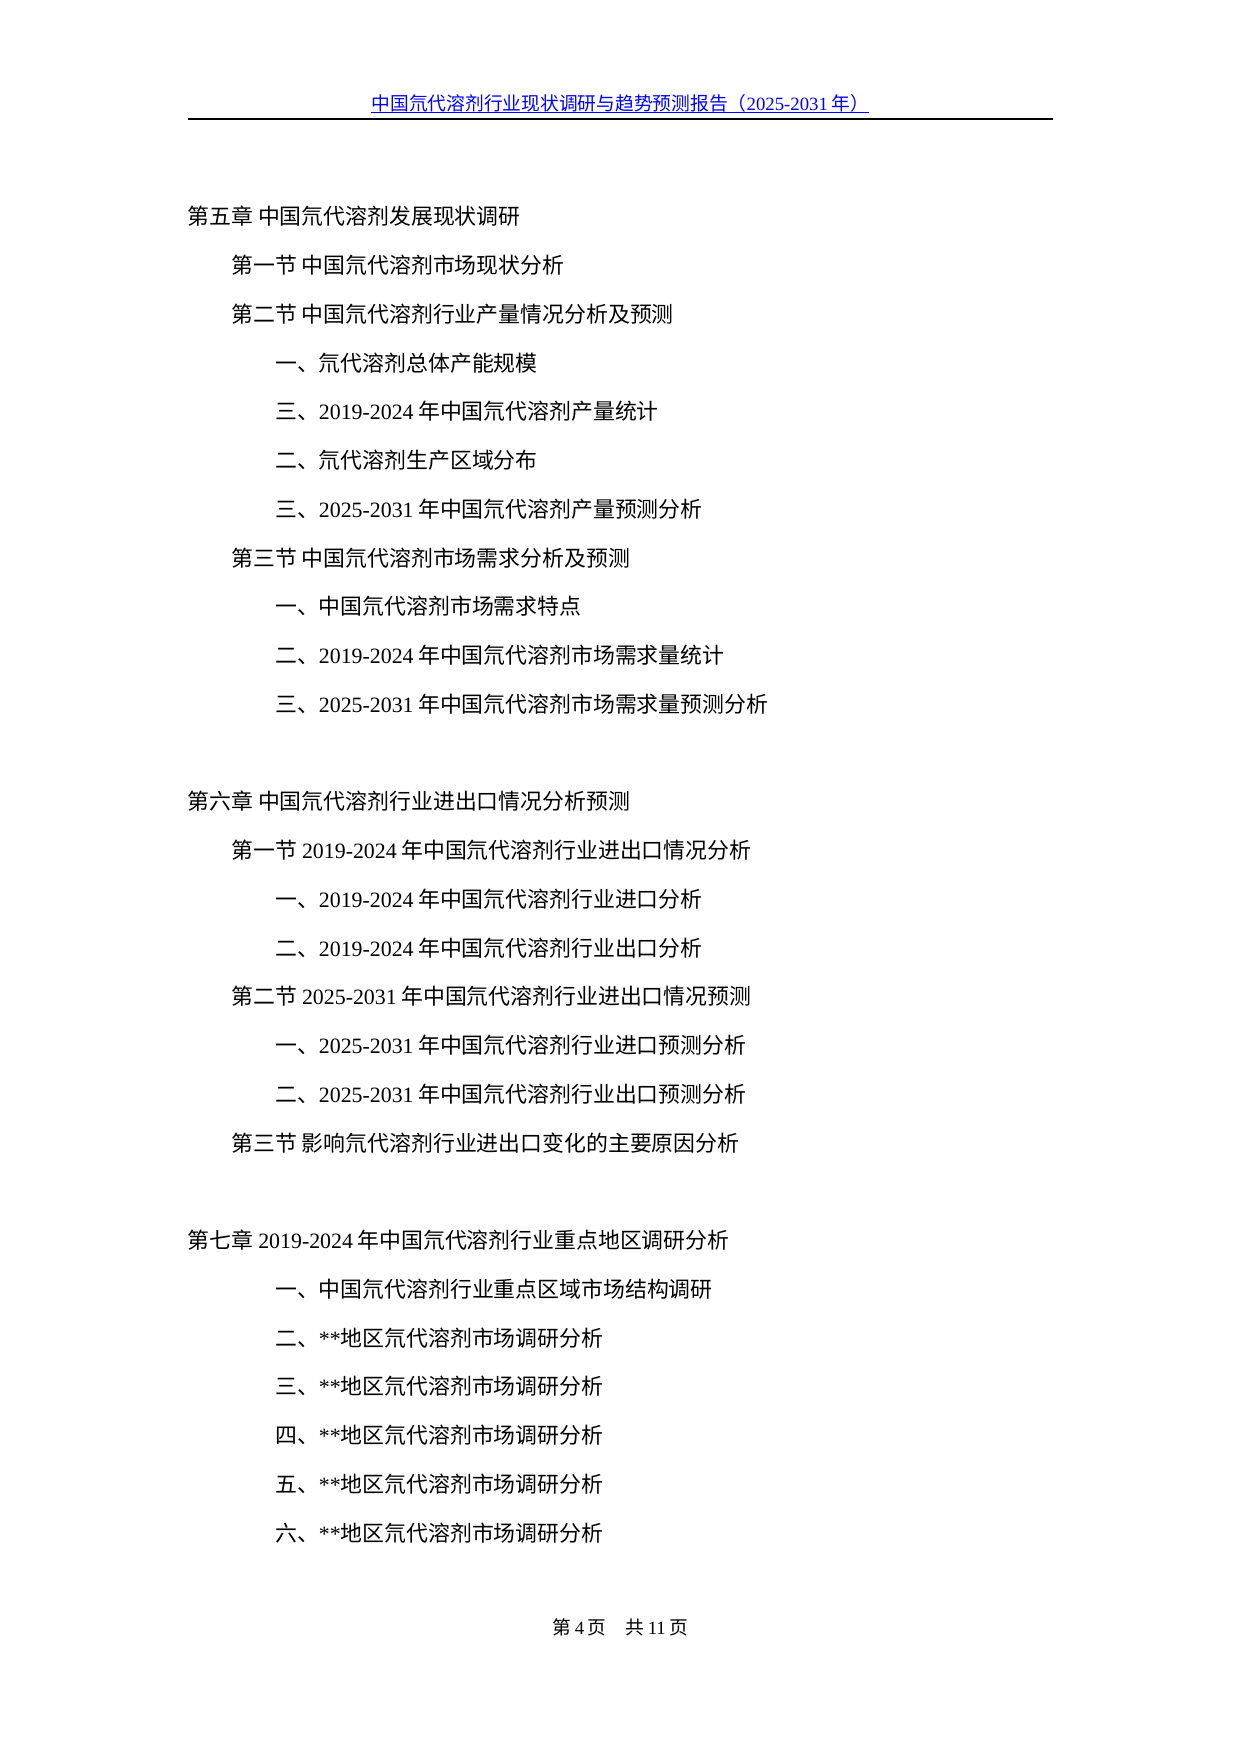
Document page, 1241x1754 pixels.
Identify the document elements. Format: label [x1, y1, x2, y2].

text [187, 150, 1053, 1548]
